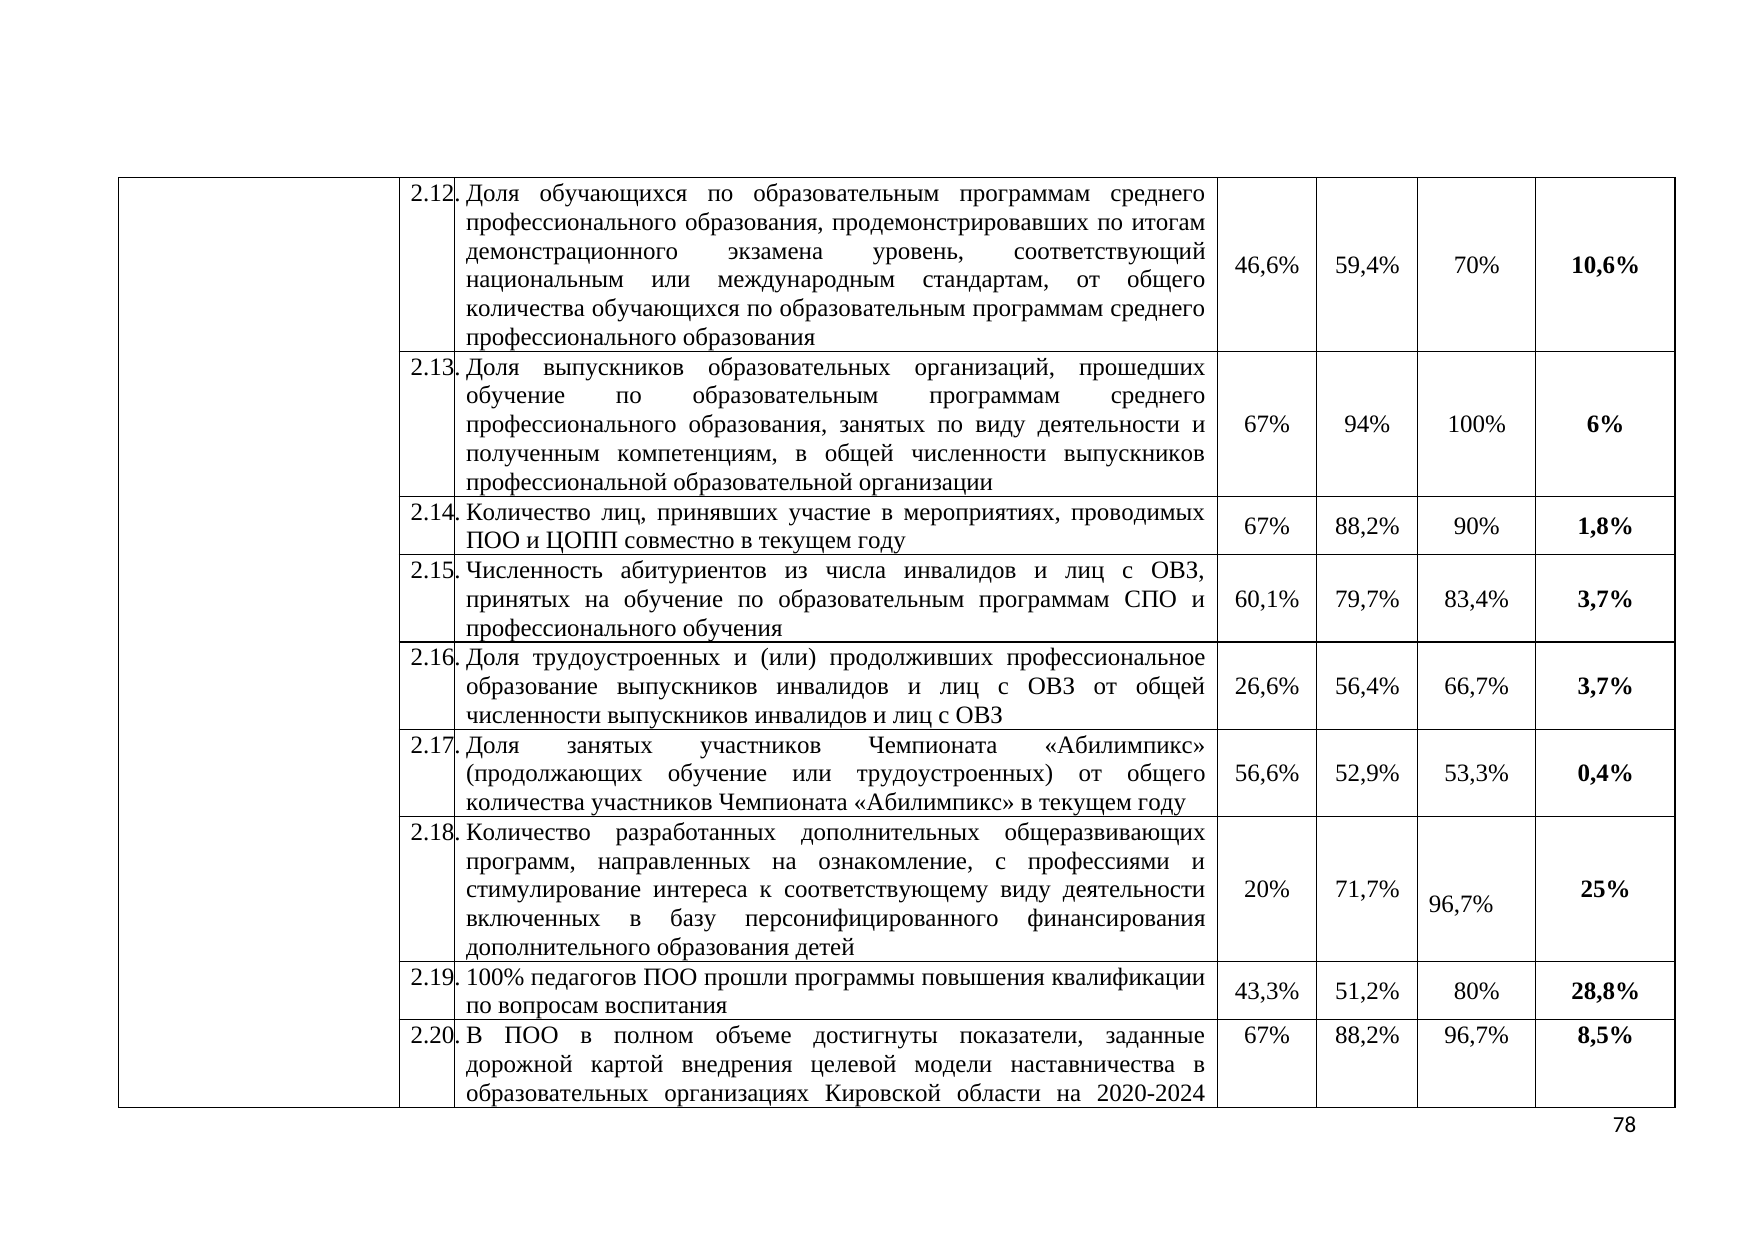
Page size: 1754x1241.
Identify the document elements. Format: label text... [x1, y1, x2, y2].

table_cell 71,7% [1317, 817, 1417, 961]
table_cell 0,4% [1536, 730, 1674, 816]
table_cell 3,7% [1536, 643, 1674, 729]
table_cell 66,7% [1418, 643, 1535, 729]
table_cell [400, 497, 454, 554]
table_cell [400, 1020, 454, 1107]
table_cell 52,9% [1317, 730, 1417, 816]
table_cell 88,2% [1317, 497, 1417, 554]
table_cell 10,6% [1536, 178, 1674, 351]
table_cell 79,7% [1317, 555, 1417, 641]
table_cell 46,6% [1218, 178, 1316, 351]
table_cell 88,2% [1317, 1020, 1417, 1107]
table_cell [455, 1020, 1217, 1107]
table_cell 90% [1418, 497, 1535, 554]
table_cell 56,6% [1218, 730, 1316, 816]
table_cell Доля занятых участников Чемпионата «Абилимпикс» (продолжающих обучение или трудоустроенных) от общего количества участников Чемпионата «Абилимпикс» в текущем году [455, 730, 1217, 816]
table_cell 20% [1218, 817, 1316, 961]
table_cell [400, 817, 454, 961]
table_cell 3,7% [1536, 555, 1674, 641]
table_cell [400, 730, 454, 816]
table_cell Доля обучающихся по образовательным программам среднего профессионального образования, продемонстрировавших по итогам демонстрационного экзамена уровень, соответствующий национальным или международным стандартам, от общего количества обучающихся по образовательным программам среднего профессионального образования [455, 178, 1217, 351]
table_cell [400, 555, 454, 641]
table_cell [400, 178, 454, 351]
table_cell 100% [1418, 352, 1535, 496]
table_cell 94% [1317, 352, 1417, 496]
table_cell 83,4% [1418, 555, 1535, 641]
table_cell 43,3% [1218, 962, 1316, 1019]
table_cell 26,6% [1218, 643, 1316, 729]
table_cell [400, 962, 454, 1019]
table_cell 59,4% [1317, 178, 1417, 351]
table_cell 70% [1418, 178, 1535, 351]
table_cell 96,7% [1418, 1020, 1535, 1107]
table_cell [400, 352, 454, 496]
table_cell 8,5% [1536, 1020, 1674, 1107]
table_cell 96,7% [1418, 817, 1535, 961]
table_cell 6% [1536, 352, 1674, 496]
table_cell 100% педагогов ПОО прошли программы повышения квалификации по вопросам воспитания [455, 962, 1217, 1019]
table_cell Доля выпускников образовательных организаций, прошедших обучение по образовательным программам среднего профессионального образования, занятых по виду деятельности и полученным компетенциям, в общей численности выпускников профессиональной образовательной организации [455, 352, 1217, 496]
table_cell Количество лиц, принявших участие в мероприятиях, проводимых ПОО и ЦОПП совместно в текущем году [455, 497, 1217, 554]
table_cell 67% [1218, 497, 1316, 554]
table_cell Численность абитуриентов из числа инвалидов и лиц с ОВЗ, принятых на обучение по образовательным программам СПО и профессионального обучения [455, 555, 1217, 641]
table_cell 53,3% [1418, 730, 1535, 816]
table_cell 67% [1218, 352, 1316, 496]
table_cell 28,8% [1536, 962, 1674, 1019]
table_cell 56,4% [1317, 643, 1417, 729]
table_cell 25% [1536, 817, 1674, 961]
table_cell 60,1% [1218, 555, 1316, 641]
table_cell Количество разработанных дополнительных общеразвивающих программ, направленных на ознакомление, с профессиями и стимулирование интереса к соответствующему виду деятельности включенных в базу персонифицированного финансирования дополнительного образования детей [455, 817, 1217, 961]
table_cell 67% [1218, 1020, 1316, 1107]
table_cell [400, 643, 454, 729]
table_cell 51,2% [1317, 962, 1417, 1019]
table_cell Доля трудоустроенных и (или) продолживших профессиональное образование выпускников инвалидов и лиц с ОВЗ от общей численности выпускников инвалидов и лиц с ОВЗ [455, 643, 1217, 729]
table_cell 1,8% [1536, 497, 1674, 554]
table_cell 80% [1418, 962, 1535, 1019]
